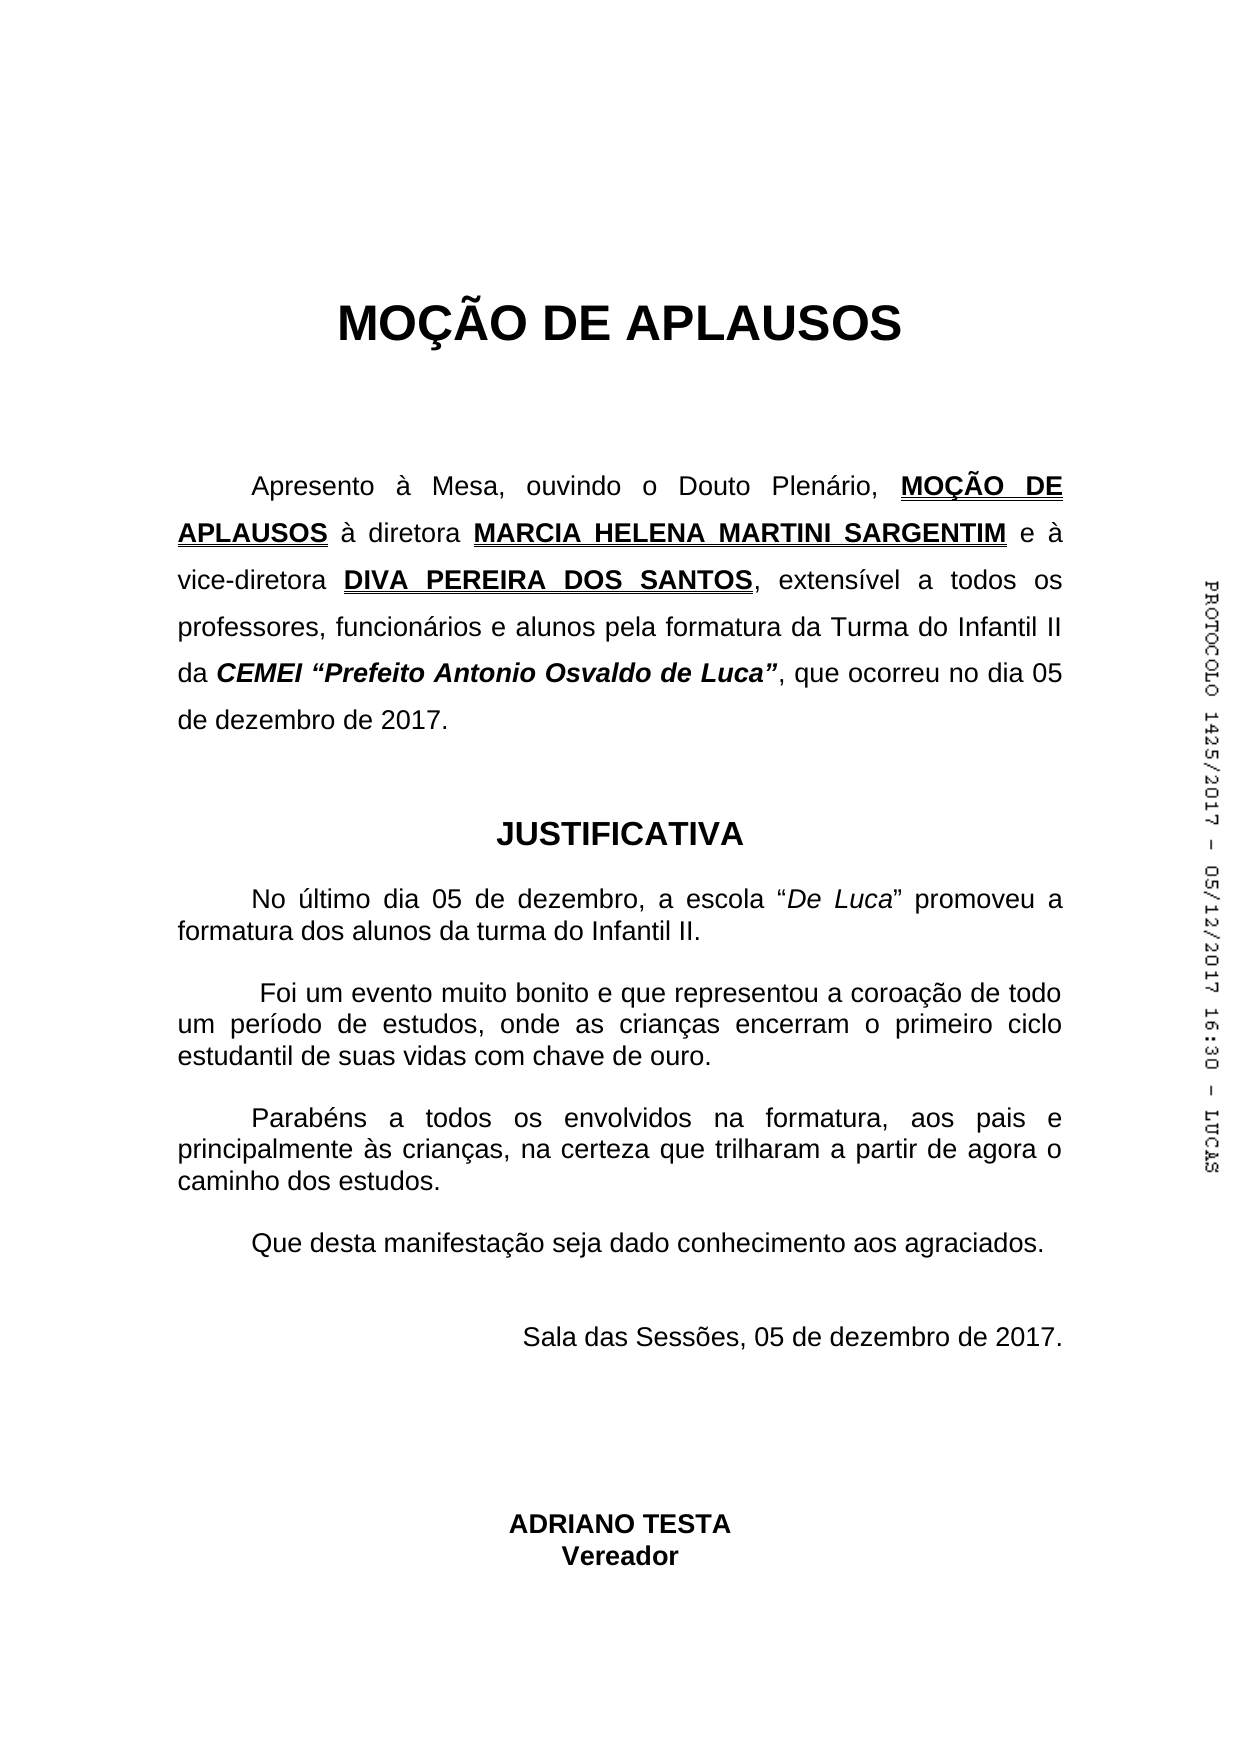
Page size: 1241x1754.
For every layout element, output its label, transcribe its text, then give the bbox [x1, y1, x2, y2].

text Parabéns a todos os envolvidos na formatura, aos pais e principalmente às crianças, na certeza que trilharam a partir de agora o caminho dos estudos. [177, 1102, 1063, 1196]
text MOÇÃO DE APLAUSOS [177, 293, 1063, 351]
text ADRIANO TESTA [177, 1508, 1063, 1539]
text Que desta manifestação seja dado conhecimento aos agraciados. [177, 1227, 1063, 1258]
text Sala das Sessões, 05 de dezembro de 2017. [177, 1321, 1063, 1352]
text Vereador [177, 1539, 1063, 1571]
picture [1177, 577, 1241, 1177]
text Apresento à Mesa, ouvindo o Douto Plenário, MOÇÃO DE APLAUSOS à diretora MARCIA HELENA MARTINI SARGENTIM e à vice-diretora DIVA PEREIRA DOS SANTOS, extensível a todos os professores, funcionários e alunos pela formatura da Turma do Infantil II da CEMEI “Prefeito Antonio Osvaldo de Luca”, que ocorreu no dia 05 de dezembro de 2017. [177, 470, 1063, 736]
text No último dia 05 de dezembro, a escola “De Luca” promoveu a formatura dos alunos da turma do Infantil II. [177, 883, 1063, 946]
text JUSTIFICATIVA [177, 814, 1063, 852]
text Foi um evento muito bonito e que representou a coroação de todo um período de estudos, onde as crianças encerram o primeiro ciclo estudantil de suas vidas com chave de ouro. [177, 977, 1063, 1071]
